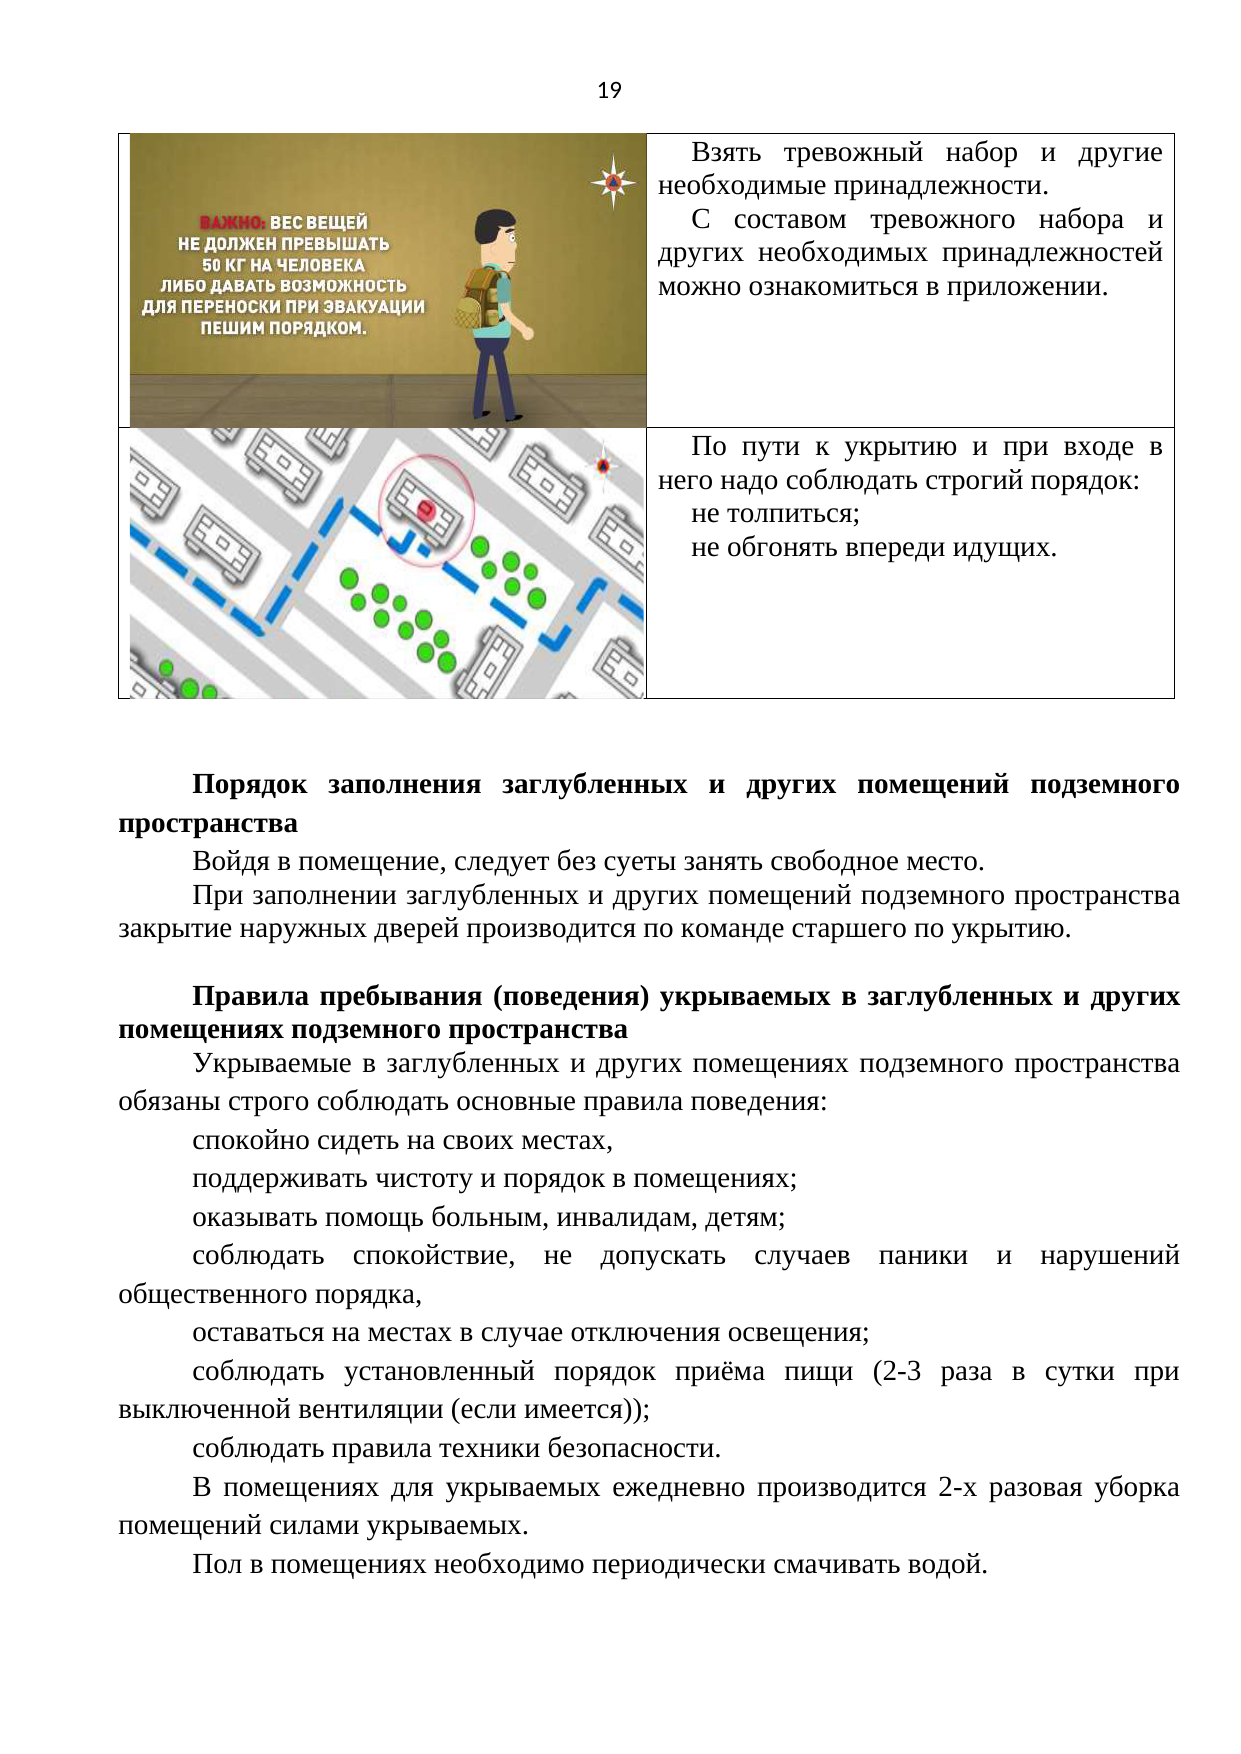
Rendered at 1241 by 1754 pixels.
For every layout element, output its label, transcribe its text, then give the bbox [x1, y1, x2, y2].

text поддерживать чистоту и порядок в помещениях; [118, 1160, 1181, 1194]
text оставаться на местах в случае отключения освещения; [118, 1314, 1181, 1348]
text спокойно сидеть на своих местах, [118, 1122, 1181, 1155]
table_cell По пути к укрытию и при входе в него надо соблюдать строгий порядок: не толпиться; не обгонять впереди идущих. [647, 428, 1174, 698]
text В помещениях для укрываемых ежедневно производится 2-х разовая уборка помещений силами укрываемых. [118, 1469, 1181, 1541]
table_cell [119, 428, 129, 698]
text Пол в помещениях необходимо периодически смачивать водой. [118, 1546, 1181, 1579]
text оказывать помощь больным, инвалидам, детям; [118, 1199, 1181, 1232]
text Правила пребывания (поведения) укрываемых в заглубленных и других помещениях подземного пространства [118, 978, 1181, 1045]
table_cell [119, 134, 129, 427]
text соблюдать правила техники безопасности. [118, 1430, 1181, 1464]
text соблюдать спокойствие, не допускать случаев паники и нарушений общественного порядка, [118, 1237, 1181, 1309]
text Порядок заполнения заглубленных и других помещений подземного пространства [118, 766, 1181, 838]
table_cell Взять тревожный набор и другие необходимые принадлежности. С составом тревожного набора и других необходимых принадлежностей можно ознакомиться в приложении. [647, 134, 1174, 427]
text соблюдать установленный порядок приёма пищи (2-3 раза в сутки при выключенной вентиляции (если имеется)); [118, 1353, 1181, 1425]
text При заполнении заглубленных и других помещений подземного пространства закрытие наружных дверей производится по команде старшего по укрытию. [118, 877, 1181, 944]
text Войдя в помещение, следует без суеты занять свободное место. [118, 843, 1181, 877]
text Укрываемые в заглубленных и других помещениях подземного пространства обязаны строго соблюдать основные правила поведения: [118, 1045, 1181, 1117]
